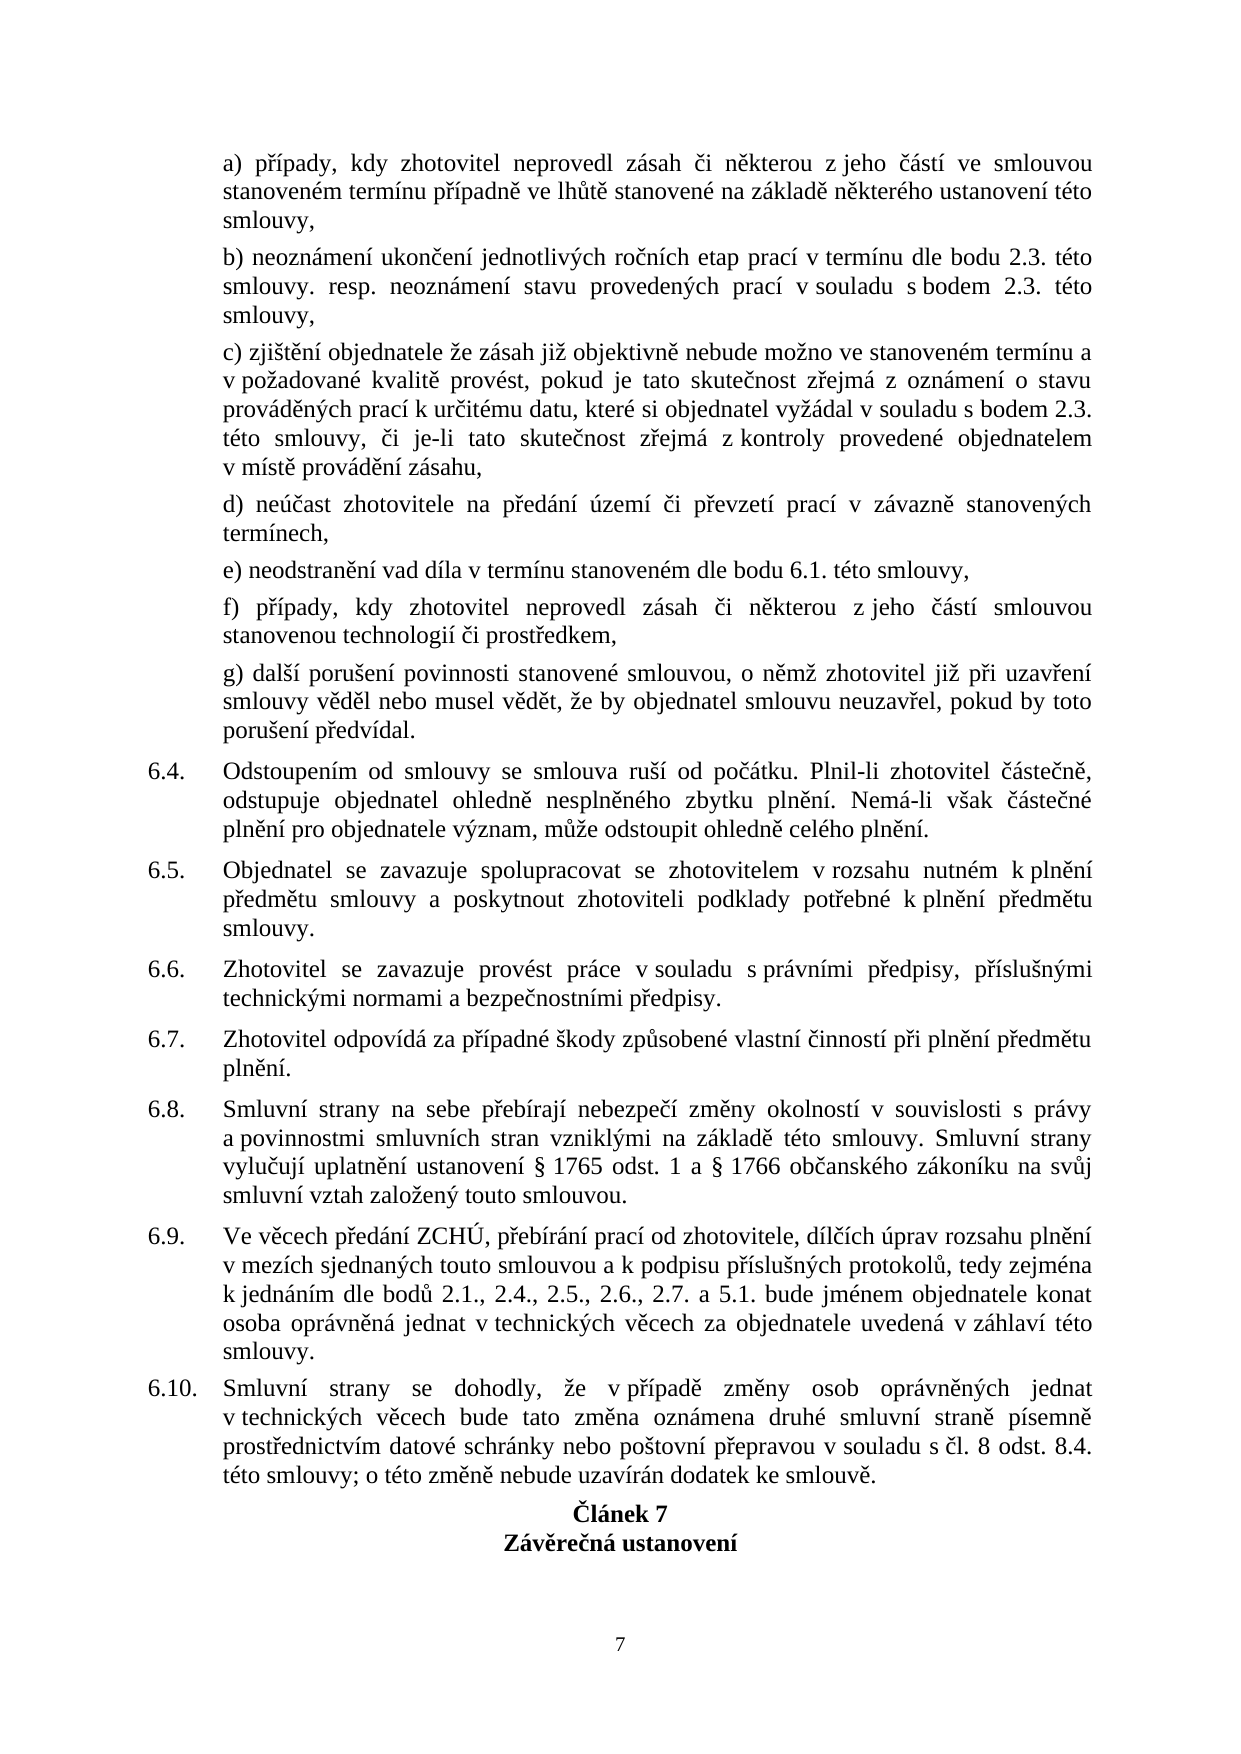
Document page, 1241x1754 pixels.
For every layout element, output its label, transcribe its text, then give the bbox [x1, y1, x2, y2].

text g) další porušení povinnosti stanovené smlouvou, o němž zhotovitel již při uzavření smlouvy věděl nebo musel vědět, že by objednatel smlouvu neuzavřel, pokud by toto porušení předvídal. [223, 658, 1093, 744]
text e) neodstranění vad díla v termínu stanoveném dle bodu 6.1. této smlouvy, [223, 555, 1093, 583]
text a) případy, kdy zhotovitel neprovedl zásah či některou z jeho částí ve smlouvou stanoveném termínu případně ve lhůtě stanovené na základě některého ustanovení této smlouvy, [223, 148, 1093, 234]
list Objednatel se zavazuje spolupracovat se zhotovitelem v rozsahu nutném k plnění předmětu smlouvy a poskytnout zhotoviteli podklady potřebné k plnění předmětu smlouvy. [148, 855, 1093, 941]
list Smluvní strany se dohodly, že v případě změny osob oprávněných jednat v technických věcech bude tato změna oznámena druhé smluvní straně písemně prostřednictvím datové schránky nebo poštovní přepravou v souladu s čl. 8 odst. 8.4. této smlouvy; o této změně nebude uzavírán dodatek ke smlouvě. [148, 1373, 1093, 1488]
list Zhotovitel odpovídá za případné škody způsobené vlastní činností při plnění předmětu plnění. [148, 1024, 1093, 1081]
text Článek 7 [148, 1499, 1093, 1528]
text c) zjištění objednatele že zásah již objektivně nebude možno ve stanoveném termínu a v požadované kvalitě provést, pokud je tato skutečnost zřejmá z oznámení o stavu prováděných prací k určitému datu, které si objednatel vyžádal v souladu s bodem 2.3. této smlouvy, či je-li tato skutečnost zřejmá z kontroly provedené objednatelem v místě provádění zásahu, [223, 337, 1093, 481]
list Ve věcech předání ZCHÚ, přebírání prací od zhotovitele, dílčích úprav rozsahu plnění v mezích sjednaných touto smlouvou a k podpisu příslušných protokolů, tedy zejména k jednáním dle bodů 2.1., 2.4., 2.5., 2.6., 2.7. a 5.1. bude jménem objednatele konat osoba oprávněná jednat v technických věcech za objednatele uvedená v záhlaví této smlouvy. [148, 1221, 1093, 1365]
text b) neoznámení ukončení jednotlivých ročních etap prací v termínu dle bodu 2.3. této smlouvy. resp. neoznámení stavu provedených prací v souladu s bodem 2.3. této smlouvy, [223, 242, 1093, 328]
text Závěrečná ustanovení [148, 1528, 1093, 1556]
list Smluvní strany na sebe přebírají nebezpečí změny okolností v souvislosti s právy a povinnostmi smluvních stran vzniklými na základě této smlouvy. Smluvní strany vylučují uplatnění ustanovení § 1765 odst. § 1766 občanského zákoníku na svůj smluvní vztah založený touto smlouvou. [148, 1094, 1093, 1209]
text d) neúčast zhotovitele na předání území či převzetí prací v závazně stanovených termínech, [223, 489, 1093, 546]
list Zhotovitel se zavazuje provést práce v souladu s právními předpisy, příslušnými technickými normami a bezpečnostními předpisy. [148, 954, 1093, 1011]
text f) případy, kdy zhotovitel neprovedl zásah či některou z jeho částí smlouvou stanovenou technologií či prostředkem, [223, 592, 1093, 649]
list Odstoupením od smlouvy se smlouva ruší od počátku. Plnil-li zhotovitel částečně, odstupuje objednatel ohledně nesplněného zbytku plnění. Nemá-li však částečné plnění pro objednatele význam, může odstoupit ohledně celého plnění. [148, 756, 1093, 843]
